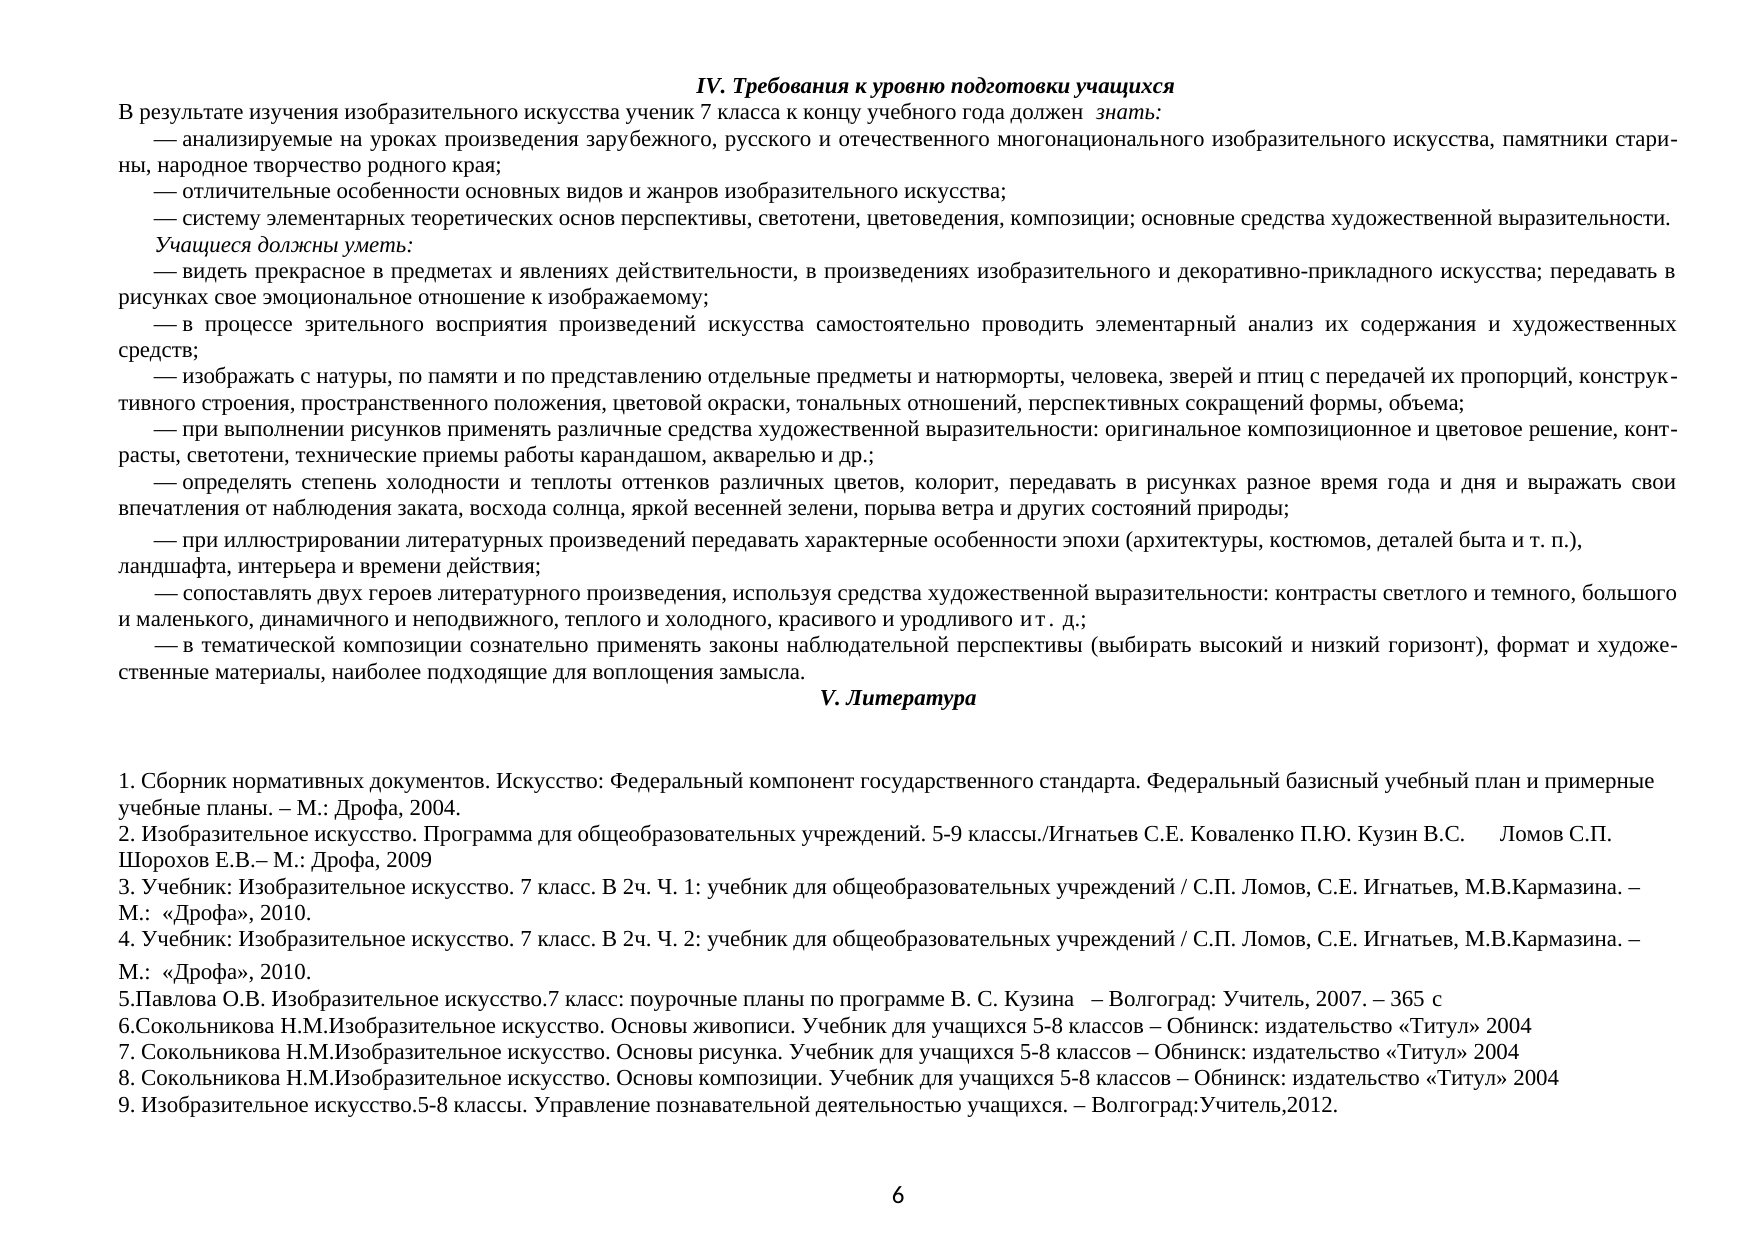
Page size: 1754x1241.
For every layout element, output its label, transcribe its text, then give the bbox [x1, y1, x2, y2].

text В результате изучения изобразительного искусства ученик 7 класса к концу учебного года должен знать: [118, 98, 1678, 125]
text 6.Сокольникова Н.М.Изобразительное искусство. Основы живописи. Учебник для учащихся 5-8 классов – Обнинск: издательство «Титул» 2004 [118, 1012, 1678, 1038]
list систему элементарных теоретических основ перспективы, светотени, цветоведения, композиции; основные средства художественной выразительности. [118, 204, 1678, 230]
text Учащиеся должны уметь: [154, 231, 1678, 257]
text 5.Павлова О.В. Изобразительное искусство.7 класс: поурочные планы по программе В. С. Кузина – Волгоград: Учитель, 2007. – 365 c [118, 985, 1678, 1012]
text 1. Сборник нормативных документов. Искусство: Федеральный компонент государственного стандарта. Федеральный базисный учебный план и примерные учебные планы. – М.: Дрофа, 2004. [118, 767, 1678, 820]
text 2. Изобразительное искусство. Программа для общеобразовательных учреждений. 5-9 классы./Игнатьев С.Е. Коваленко П.Ю. Кузин В.С. Ломов С.П. Шорохов Е.В.– М.: Дрофа, 2009 [118, 820, 1678, 873]
list анализируемые на уроках произведения зарубежного, русского и отечественного многонационального изобразительного искусства, памятники старины, народное творчество родного края; [118, 125, 1678, 177]
text 3. Учебник: Изобразительное искусство. 7 класс. В 2ч. Ч. 1: учебник для общеобразовательных учреждений / С.П. Ломов, С.Е. Игнатьев, М.В.Кармазина. – М.: «Дрофа», 2010. [118, 873, 1678, 926]
text 9. Изобразительное искусство.5-8 классы. Управление познавательной деятельностью учащихся. – Волгоград:Учитель,2012. [118, 1091, 1678, 1117]
list определять степень холодности и теплоты оттенков различных цветов, колорит, передавать в рисунках разное время года и дня и выражать свои впечатления от наблюдения заката, восхода солнца, яркой весенней зелени, порыва ветра и других состояний природы; [118, 468, 1678, 521]
list изображать с натуры, по памяти и по представлению отдельные предметы и натюрморты, человека, зверей и птиц с передачей их пропорций, конструктивного строения, пространственного положения, цветовой окраски, тональных отношений, перспективных сокращений формы, объема; [118, 362, 1678, 415]
text 7. Сокольникова Н.М.Изобразительное искусство. Основы рисунка. Учебник для учащихся 5-8 классов – Обнинск: издательство «Титул» 2004 [118, 1038, 1678, 1064]
text IV. Требования к уровню подготовки учащихся [193, 72, 1678, 98]
list видеть прекрасное в предметах и явлениях действительности, в произведениях изобразительного и декоративно-прикладного искусства; передавать в рисунках свое эмоциональное отношение к изображаемому; [118, 257, 1678, 310]
list в процессе зрительного восприятия произведений искусства самостоятельно проводить элементарный анализ их содержания и художественных средств; [118, 310, 1678, 362]
text 4. Учебник: Изобразительное искусство. 7 класс. В 2ч. Ч. 2: учебник для общеобразовательных учреждений / С.П. Ломов, С.Е. Игнатьев, М.В.Кармазина. – М.: «Дрофа», 2010. [118, 926, 1678, 985]
list отличительные особенности основных видов и жанров изобразительного искусства; [118, 177, 1678, 204]
text V. Литература [118, 684, 1678, 711]
list в тематической композиции сознательно применять законы наблюдательной перспективы (выбирать высокий и низкий горизонт), формат и художественные материалы, наиболее подходящие для воплощения замысла. [118, 631, 1678, 684]
list при иллюстрировании литературных произведений передавать характерные особенности эпохи (архитектуры, костюмов, деталей быта и т. п.), ландшафта, интерьера и времени действия; [118, 526, 1678, 579]
list сопоставлять двух героев литературного произведения, используя средства художественной выразительности: контрасты светлого и темного, большого и маленького, динамичного и неподвижного, теплого и холодного, красивого и уродливого ит. д.; [118, 579, 1678, 631]
list при выполнении рисунков применять различные средства художественной выразительности: оригинальное композиционное и цветовое решение, контрасты, светотени, технические приемы работы карандашом, акварелью и др.; [118, 415, 1678, 468]
text 8. Сокольникова Н.М.Изобразительное искусство. Основы композиции. Учебник для учащихся 5-8 классов – Обнинск: издательство «Титул» 2004 [118, 1064, 1678, 1091]
